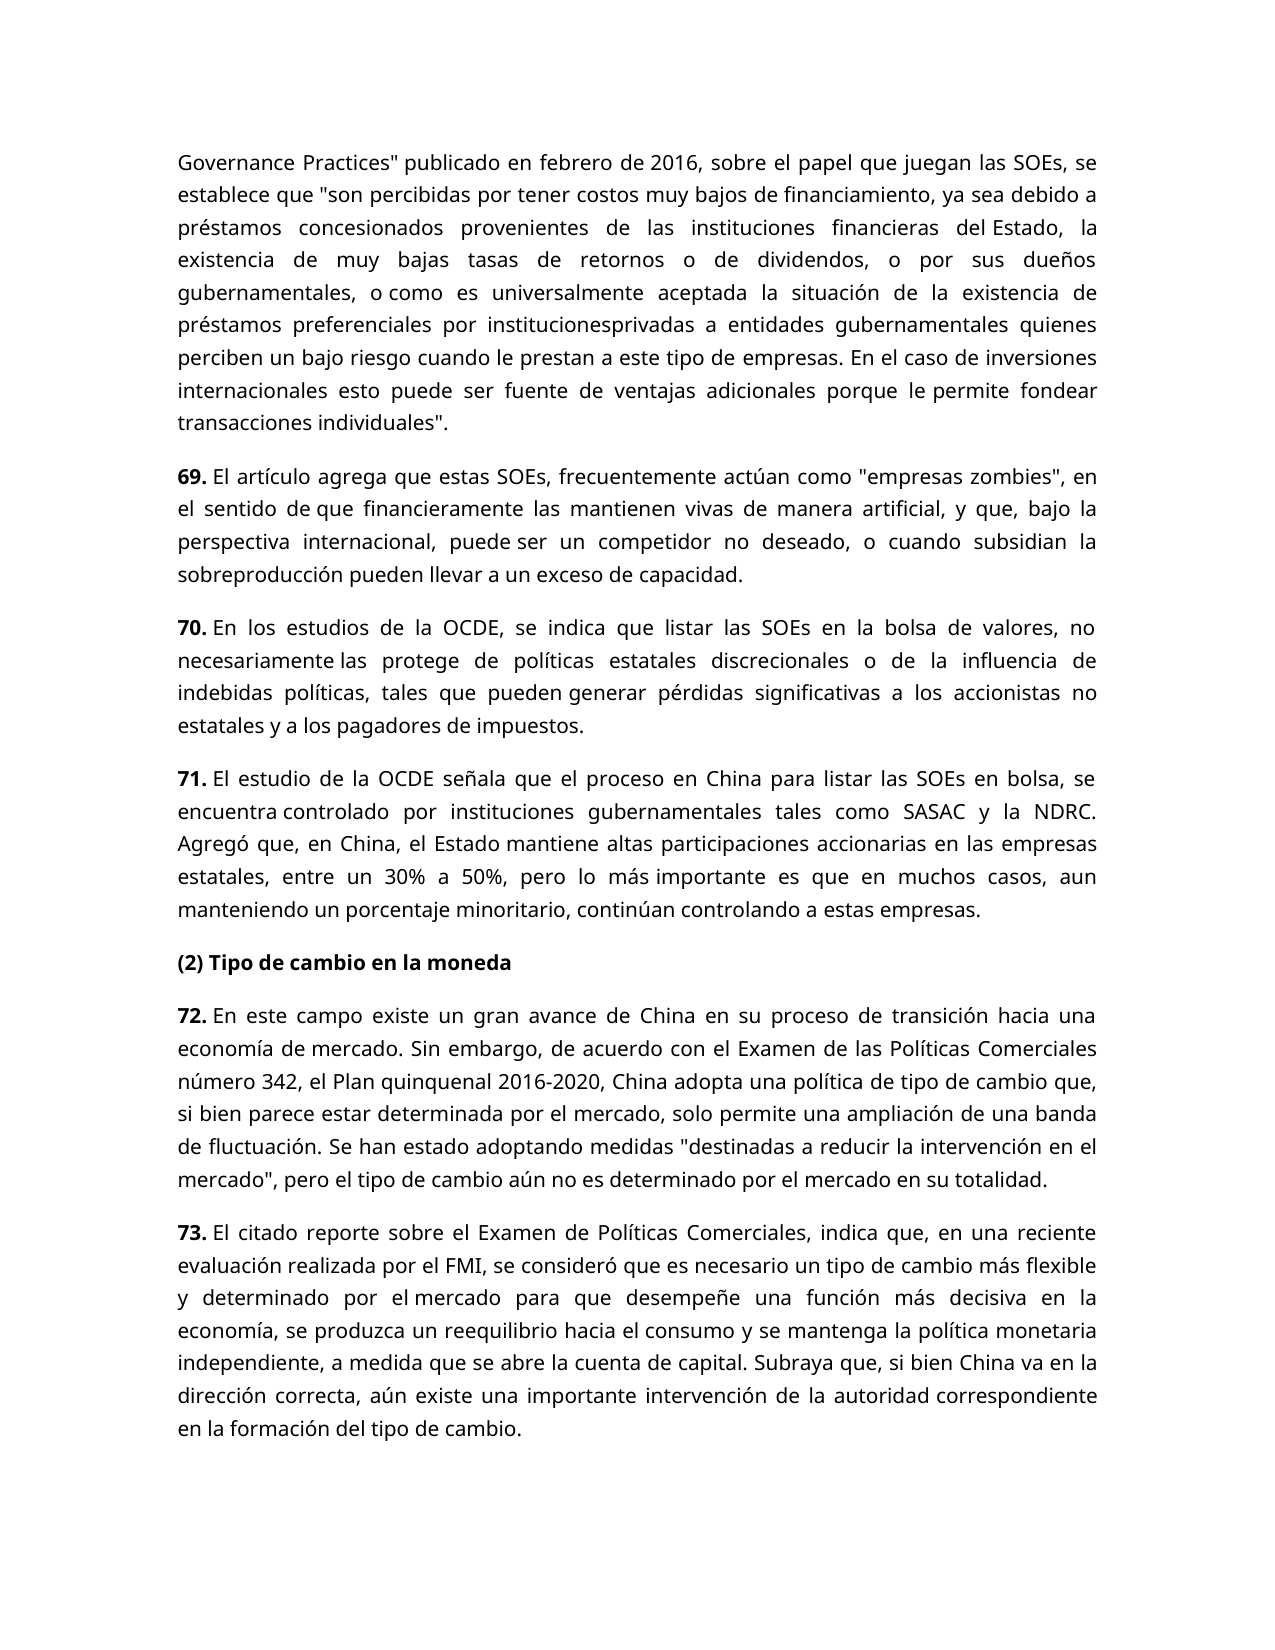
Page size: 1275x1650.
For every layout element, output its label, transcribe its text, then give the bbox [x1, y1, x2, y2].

text 71. El estudio de la OCDE señala que el proceso en China para listar las SOEs en bolsa, se encuentra controlado por instituciones gubernamentales tales como SASAC y la NDRC. Agregó que, en China, el Estado mantiene altas participaciones accionarias en las empresas estatales, entre un 30% a 50%, pero lo más importante es que en muchos casos, aun manteniendo un porcentaje minoritario, continúan controlando a estas empresas. [177, 764, 1098, 923]
text 73. El citado reporte sobre el Examen de Políticas Comerciales, indica que, en una reciente evaluación realizada por el FMI, se consideró que es necesario un tipo de cambio más flexible y determinado por el mercado para que desempeñe una función más decisiva en la economía, se produzca un reequilibrio hacia el consumo y se mantenga la política monetaria independiente, a medida que se abre la cuenta de capital. Subraya que, si bien China va en la dirección correcta, aún existe una importante intervención de la autoridad correspondiente en la formación del tipo de cambio. [177, 1218, 1098, 1442]
text 70. En los estudios de la OCDE, se indica que listar las SOEs en la bolsa de valores, no necesariamente las protege de políticas estatales discrecionales o de la influencia de indebidas políticas, tales que pueden generar pérdidas significativas a los accionistas no estatales y a los pagadores de impuestos. [177, 613, 1098, 739]
text (2) Tipo de cambio en la moneda [177, 948, 1098, 977]
text 72. En este campo existe un gran avance de China en su proceso de transición hacia una economía de mercado. Sin embargo, de acuerdo con el Examen de las Políticas Comerciales número 342, el Plan quinquenal 2016-2020, China adopta una política de tipo de cambio que, si bien parece estar determinada por el mercado, solo permite una ampliación de una banda de fluctuación. Se han estado adoptando medidas "destinadas a reducir la intervención en el mercado", pero el tipo de cambio aún no es determinado por el mercado en su totalidad. [177, 1002, 1098, 1193]
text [177, 148, 1098, 437]
text 69. El artículo agrega que estas SOEs, frecuentemente actúan como "empresas zombies", en el sentido de que financieramente las mantienen vivas de manera artificial, y que, bajo la perspectiva internacional, puede ser un competidor no deseado, o cuando subsidian la sobreproducción pueden llevar a un exceso de capacidad. [177, 462, 1098, 588]
